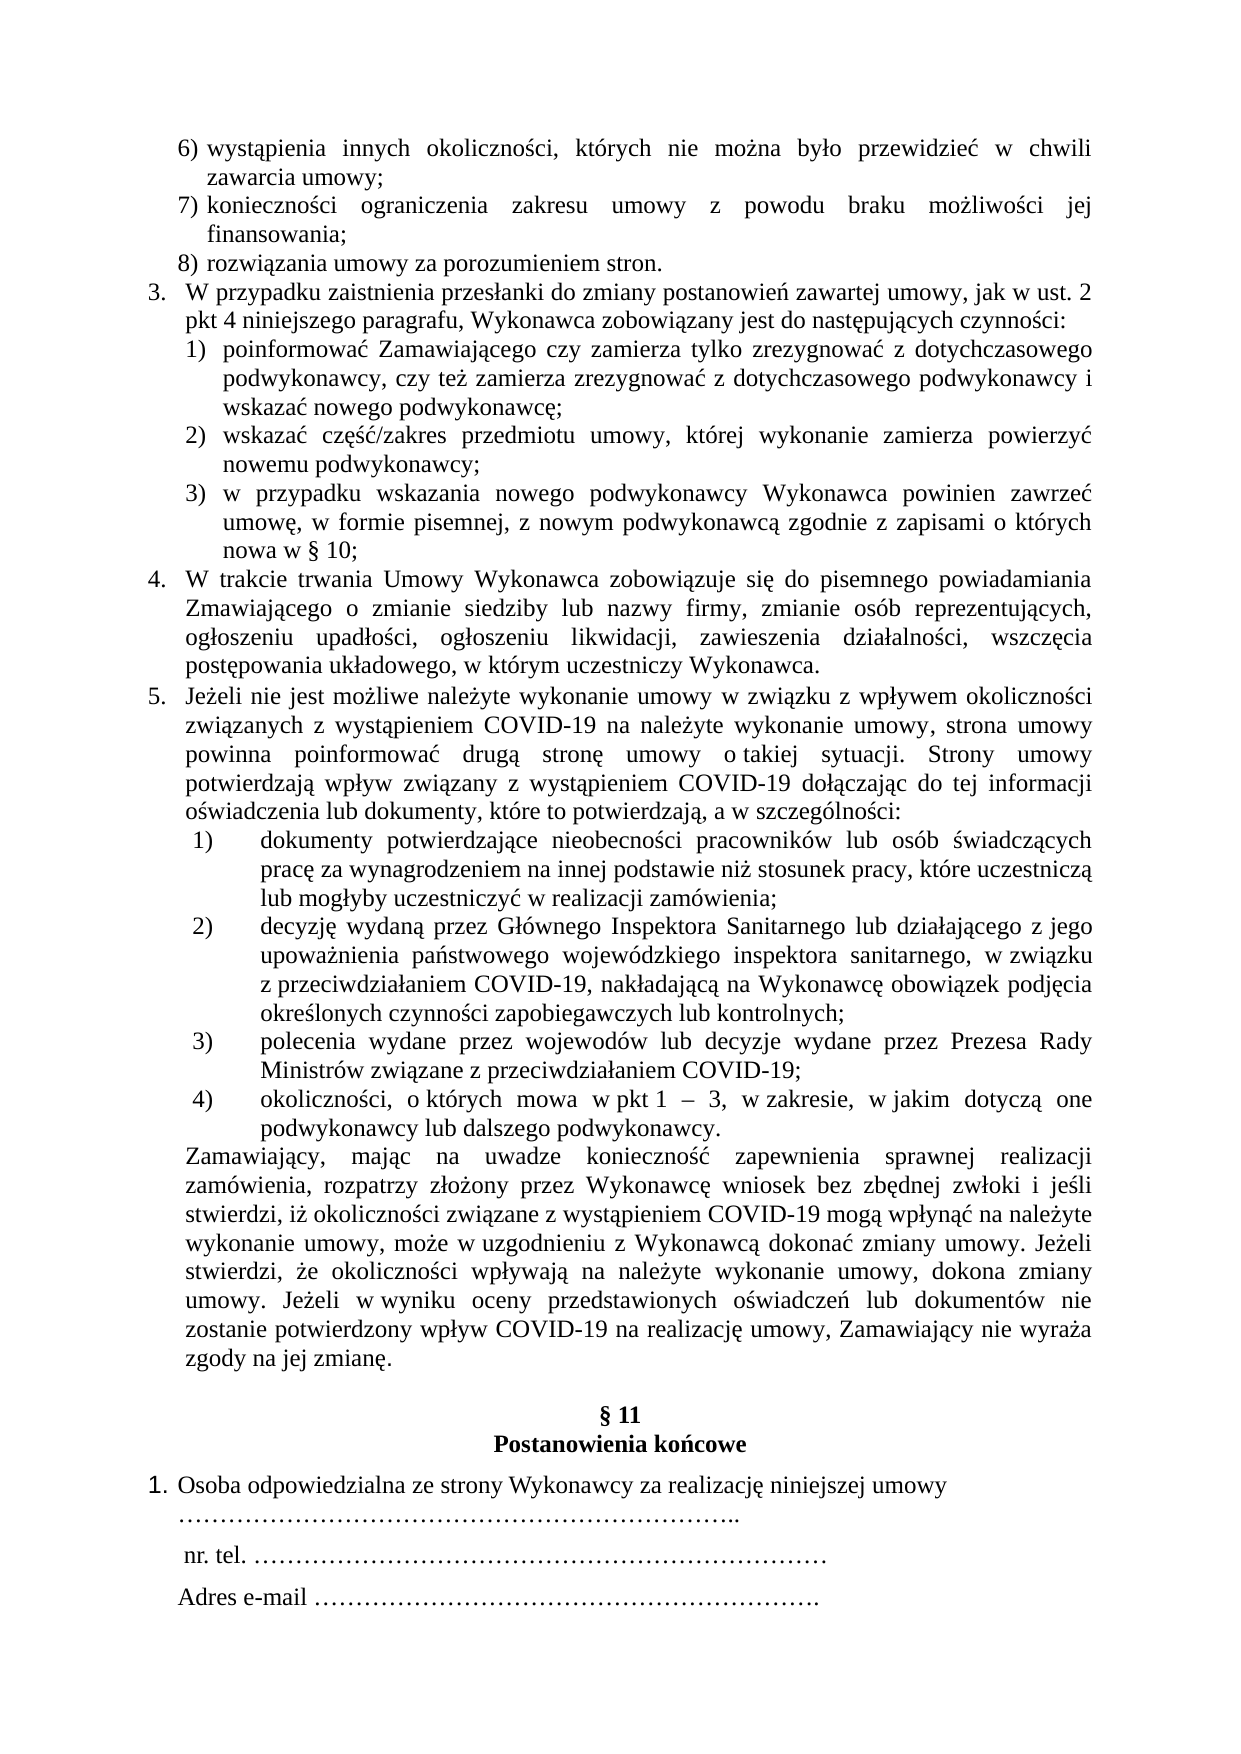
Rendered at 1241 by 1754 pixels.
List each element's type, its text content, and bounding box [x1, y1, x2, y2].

list Osoba odpowiedzialna ze strony Wykonawcy za realizację niniejszej umowy ………………………………………………………….. [148, 1470, 1093, 1528]
list Jeżeli nie jest możliwe należyte wykonanie umowy w związku z wpływem okoliczności związanych z wystąpieniem COVID-19 na należyte wykonanie umowy, strona umowy powinna poinformować drugą stronę umowy o takiej sytuacji. Strony umowy potwierdzają wpływ związany z wystąpieniem COVID-19 dołączając do tej informacji oświadczenia lub dokumenty, które to potwierdzają, a w szczególności: [148, 681, 1093, 825]
list dokumenty potwierdzające nieobecności pracowników lub osób świadczących pracę za wynagrodzeniem na innej podstawie niż stosunek pracy, które uczestniczą lub mogłyby uczestniczyć w realizacji zamówienia; [192, 825, 1093, 911]
list polecenia wydane przez wojewodów lub decyzje wydane przez Prezesa Rady Ministrów związane z przeciwdziałaniem COVID-19; [192, 1026, 1093, 1084]
text nr. tel. …………………………………………………………… [177, 1540, 1093, 1569]
list rozwiązania umowy za porozumieniem stron. [177, 248, 1093, 277]
list wskazać część/zakres przedmiotu umowy, której wykonanie zamierza powierzyć nowemu podwykonawcy; [185, 420, 1093, 478]
list W trakcie trwania Umowy Wykonawca zobowiązuje się do pisemnego powiadamiania Zmawiającego o zmianie siedziby lub nazwy firmy, zmianie osób reprezentujących, ogłoszeniu upadłości, ogłoszeniu likwidacji, zawieszenia działalności, wszczęcia postępowania układowego, w którym uczestniczy Wykonawca. [148, 564, 1093, 679]
list wystąpienia innych okoliczności, których nie można było przewidzieć w chwili zawarcia umowy; [177, 133, 1093, 190]
text § 11 [148, 1400, 1093, 1429]
list w przypadku wskazania nowego podwykonawcy Wykonawca powinien zawrzeć umowę, w formie pisemnej, z nowym podwykonawcą zgodnie z zapisami o których nowa w § 10; [185, 478, 1093, 564]
list poinformować Zamawiającego czy zamierza tylko zrezygnować z dotychczasowego podwykonawcy, czy też zamierza zrezygnować z dotychczasowego podwykonawcy i wskazać nowego podwykonawcę; [185, 334, 1093, 420]
list decyzję wydaną przez Głównego Inspektora Sanitarnego lub działającego z jego upoważnienia państwowego wojewódzkiego inspektora sanitarnego, w związku z przeciwdziałaniem COVID-19, nakładającą na Wykonawcę obowiązek podjęcia określonych czynności zapobiegawczych lub kontrolnych; [192, 911, 1093, 1026]
list W przypadku zaistnienia przesłanki do zmiany postanowień zawartej umowy, jak w ust. 2 pkt 4 niniejszego paragrafu, Wykonawca zobowiązany jest do następujących czynności: [148, 277, 1093, 334]
text Zamawiający, mając na uwadze konieczność zapewnienia sprawnej realizacji zamówienia, rozpatrzy złożony przez Wykonawcę wniosek bez zbędnej zwłoki i jeśli stwierdzi, iż okoliczności związane z wystąpieniem COVID-19 mogą wpłynąć na należyte wykonanie umowy, może w uzgodnieniu z Wykonawcą dokonać zmiany umowy. Jeżeli stwierdzi, że okoliczności wpływają na należyte wykonanie umowy, dokona zmiany umowy. Jeżeli w wyniku oceny przedstawionych oświadczeń lub dokumentów nie zostanie potwierdzony wpływ COVID-19 na realizację umowy, Zamawiający nie wyraża zgody na jej zmianę. [185, 1141, 1093, 1372]
text Adres e-mail ……………………………………………………. [177, 1582, 1093, 1610]
list okoliczności, o których mowa w pkt 1 – 3, w zakresie, w jakim dotyczą one podwykonawcy lub dalszego podwykonawcy. [192, 1084, 1093, 1141]
text Postanowienia końcowe [148, 1429, 1093, 1458]
list konieczności ograniczenia zakresu umowy z powodu braku możliwości jej finansowania; [177, 190, 1093, 248]
